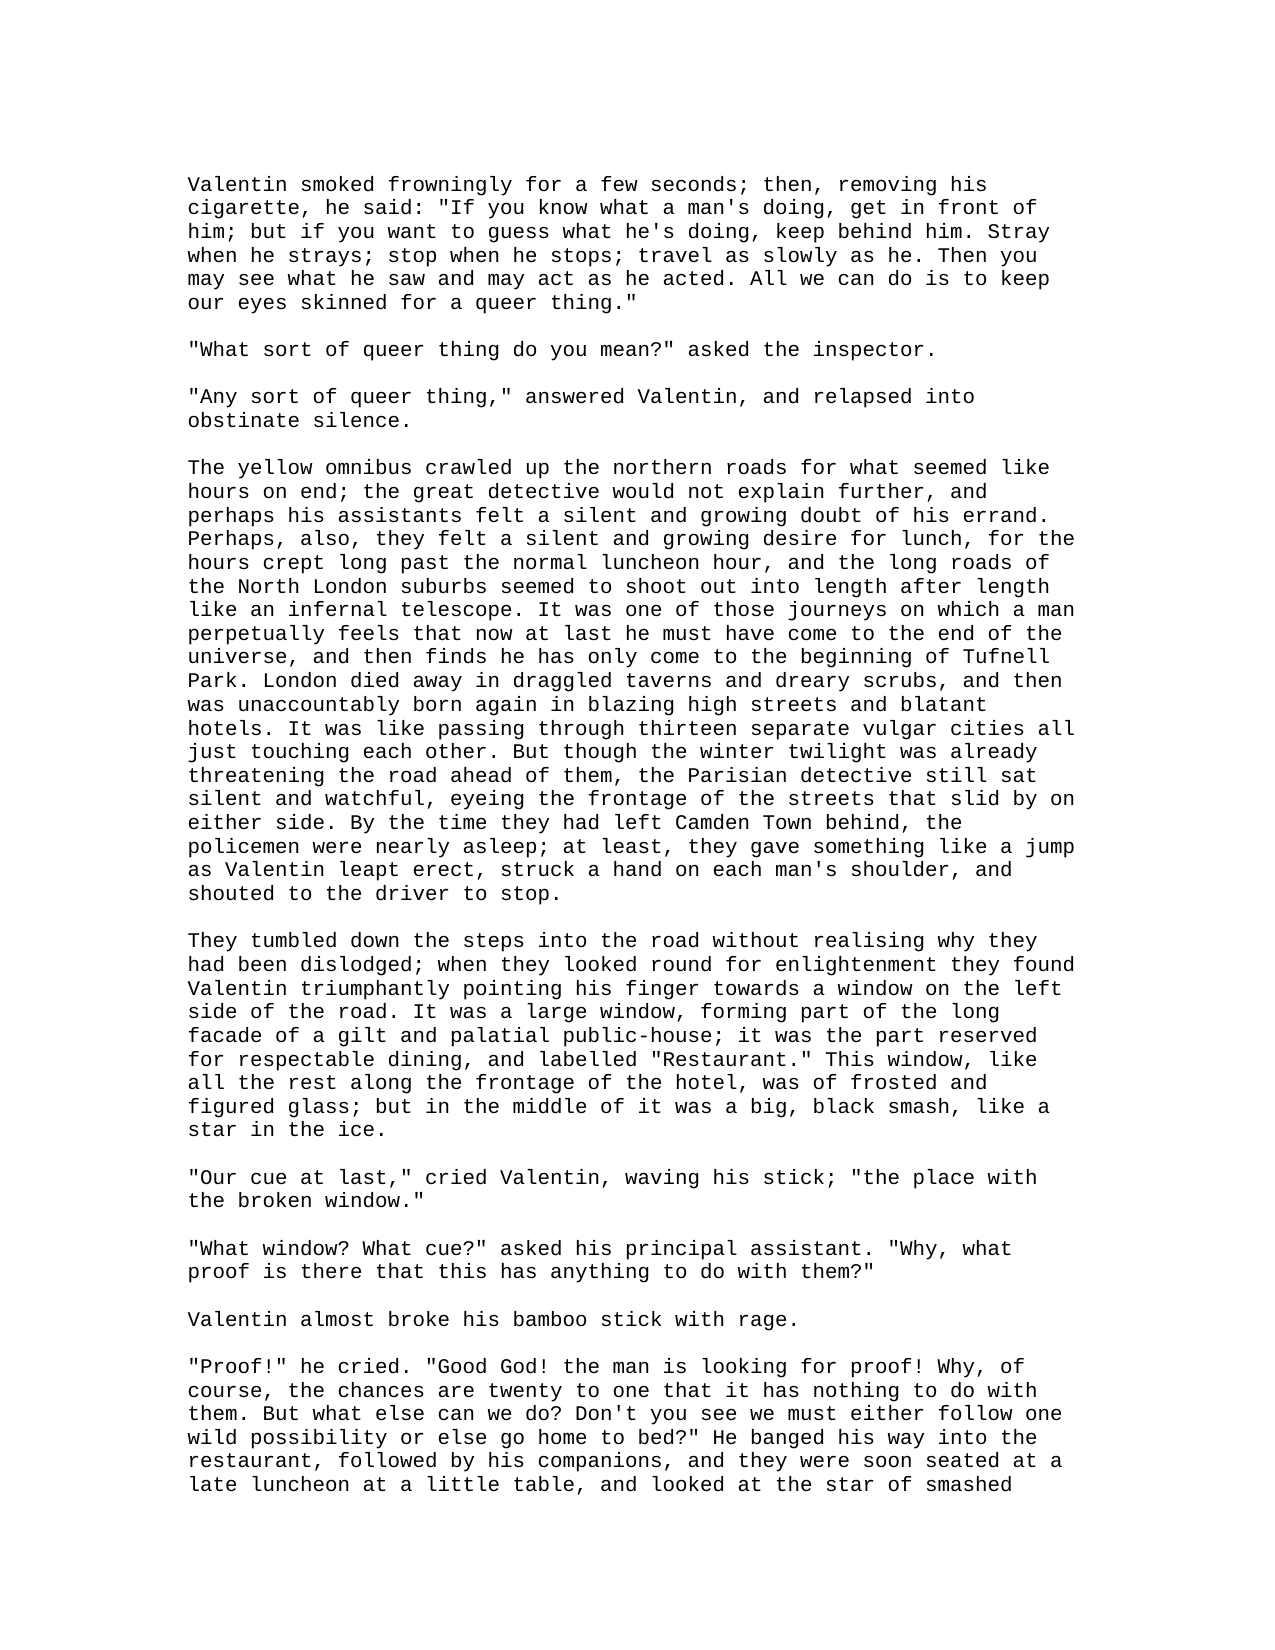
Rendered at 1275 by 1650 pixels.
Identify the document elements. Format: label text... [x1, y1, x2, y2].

text all the rest along the frontage of the hotel, was of frosted and [150, 1072, 1125, 1096]
text star in the ice. [150, 1119, 1125, 1143]
text shouted to the driver to stop. [150, 883, 1125, 907]
text Park. London died away in draggled taverns and dreary scrubs, and then [150, 670, 1125, 694]
text "Our cue at last," cried Valentin, waving his stick; "the place with [150, 1167, 1125, 1190]
text proof is there that this has anything to do with them?" [150, 1261, 1125, 1285]
text "Proof!" he cried. "Good God! the man is looking for proof! Why, of [150, 1356, 1125, 1379]
text perpetually feels that now at last he must have come to the end of the [150, 623, 1125, 647]
text our eyes skinned for a queer thing." [150, 292, 1125, 316]
text They tumbled down the steps into the road without realising why they [150, 930, 1125, 954]
text "What sort of queer thing do you mean?" asked the inspector. [150, 339, 1125, 363]
text threatening the road ahead of them, the Parisian detective still sat [150, 765, 1125, 788]
text hotels. It was like passing through thirteen separate vulgar cities all [150, 717, 1125, 741]
text the broken window." [150, 1190, 1125, 1214]
text perhaps his assistants felt a silent and growing doubt of his errand. [150, 505, 1125, 528]
text Valentin triumphantly pointing his finger towards a window on the left [150, 978, 1125, 1001]
text Valentin smoked frowningly for a few seconds; then, removing his [150, 174, 1125, 197]
text wild possibility or else go home to bed?" He banged his way into the [150, 1427, 1125, 1451]
text may see what he saw and may act as he acted. All we can do is to keep [150, 268, 1125, 292]
text policemen were nearly asleep; at least, they gave something like a jump [150, 836, 1125, 859]
text for respectable dining, and labelled "Restaurant." This window, like [150, 1048, 1125, 1072]
text had been dislodged; when they looked round for enlightenment they found [150, 954, 1125, 978]
text him; but if you want to guess what he's doing, keep behind him. Stray [150, 221, 1125, 244]
text restaurant, followed by his companions, and they were soon seated at a [150, 1451, 1125, 1474]
text like an infernal telescope. It was one of those journeys on which a man [150, 599, 1125, 623]
text silent and watchful, eyeing the frontage of the streets that slid by on [150, 788, 1125, 812]
text facade of a gilt and palatial public-house; it was the part reserved [150, 1025, 1125, 1048]
text when he strays; stop when he stops; travel as slowly as he. Then you [150, 244, 1125, 268]
text course, the chances are twenty to one that it has nothing to do with [150, 1379, 1125, 1403]
text The yellow omnibus crawled up the northern roads for what seemed like [150, 457, 1125, 481]
text them. But what else can we do? Don't you see we must either follow one [150, 1403, 1125, 1427]
text hours crept long past the normal luncheon hour, and the long roads of [150, 552, 1125, 576]
text the North London suburbs seemed to shoot out into length after length [150, 576, 1125, 599]
text "Any sort of queer thing," answered Valentin, and relapsed into [150, 386, 1125, 410]
text cigarette, he said: "If you know what a man's doing, get in front of [150, 197, 1125, 221]
text figured glass; but in the middle of it was a big, black smash, like a [150, 1096, 1125, 1119]
text Valentin almost broke his bamboo stick with rage. [150, 1309, 1125, 1332]
text Perhaps, also, they felt a silent and growing desire for lunch, for the [150, 528, 1125, 552]
text side of the road. It was a large window, forming part of the long [150, 1001, 1125, 1025]
text either side. By the time they had left Camden Town behind, the [150, 812, 1125, 836]
text late luncheon at a little table, and looked at the star of smashed [150, 1474, 1125, 1498]
text was unaccountably born again in blazing high streets and blatant [150, 694, 1125, 717]
text "What window? What cue?" asked his principal assistant. "Why, what [150, 1238, 1125, 1261]
text as Valentin leapt erect, struck a hand on each man's shoulder, and [150, 859, 1125, 883]
text universe, and then finds he has only come to the beginning of Tufnell [150, 647, 1125, 670]
text obstinate silence. [150, 410, 1125, 434]
text just touching each other. But though the winter twilight was already [150, 741, 1125, 765]
text hours on end; the great detective would not explain further, and [150, 481, 1125, 505]
